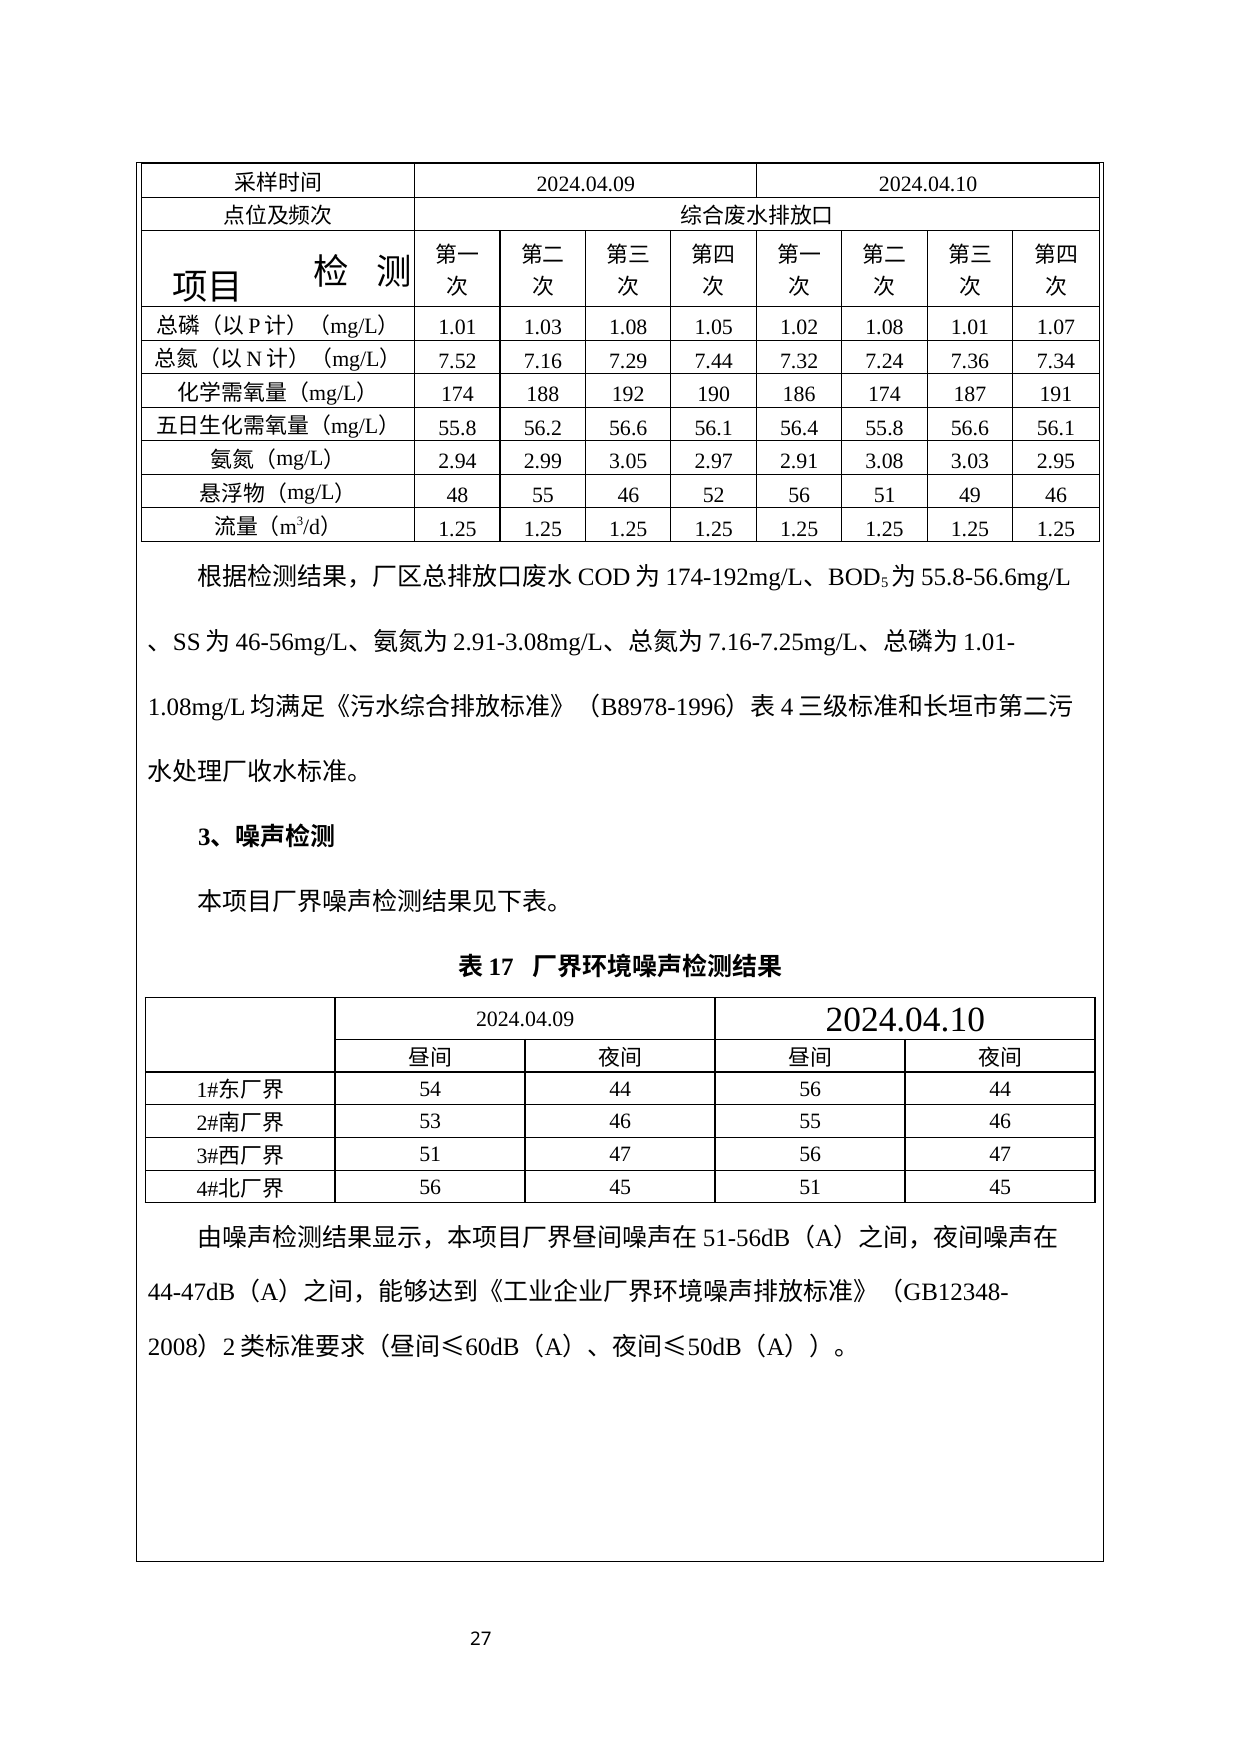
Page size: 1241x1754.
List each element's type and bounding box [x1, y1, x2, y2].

table_cell [137, 163, 1103, 1561]
